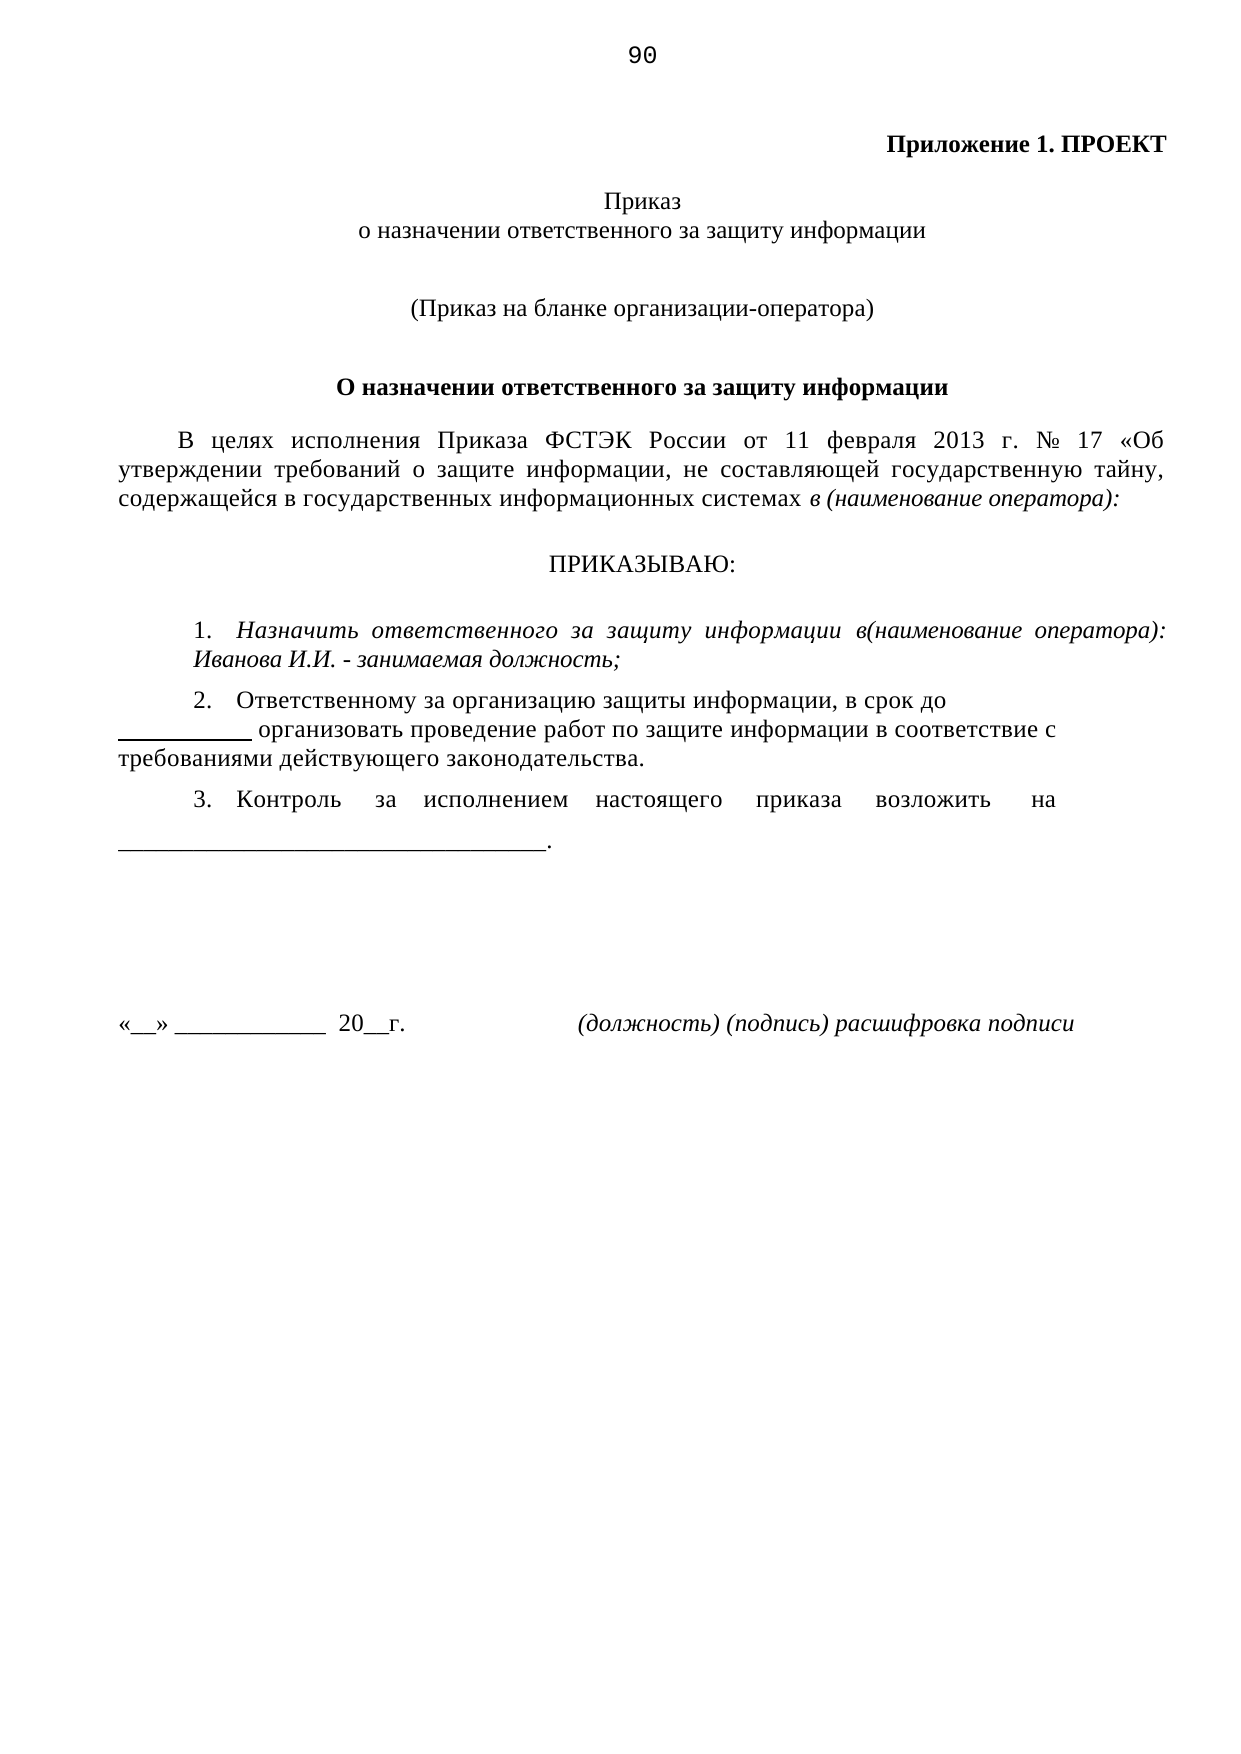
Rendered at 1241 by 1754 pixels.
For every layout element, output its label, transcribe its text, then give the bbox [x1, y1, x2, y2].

text требованиями действующего законодательства. [118, 743, 1167, 772]
text Приложение 1. ПРОЕКТ [120, 129, 1167, 158]
list Контроль за исполнением настоящего приказа возложить на [193, 784, 1167, 813]
text организовать проведение работ по защите информации в соответствие с [118, 714, 1167, 743]
text __________________________________. [118, 826, 1167, 854]
text «__» ____________ 20__г. (должность) (подпись) расшифровка подписи [118, 1008, 1167, 1037]
text В целях исполнения Приказа ФСТЭК России от 11 февраля 2013 г. № 17 «Об утверждении требований о защите информации, не составляющей государственную тайну, содержащейся в государственных информационных системах в (наименование оператора): [118, 426, 1167, 512]
list Ответственному за организацию защиты информации, в срок до [193, 686, 1167, 714]
text Приказ [118, 186, 1167, 215]
list Назначить ответственного за защиту информации в(наименование оператора): Иванова И.И. - занимаемая должность; [193, 616, 1167, 673]
text о назначении ответственного за защиту информации [118, 215, 1167, 244]
text ПРИКАЗЫВАЮ: [118, 549, 1167, 578]
text (Приказ на бланке организации-оператора) [118, 293, 1167, 322]
text О назначении ответственного за защиту информации [118, 372, 1167, 401]
